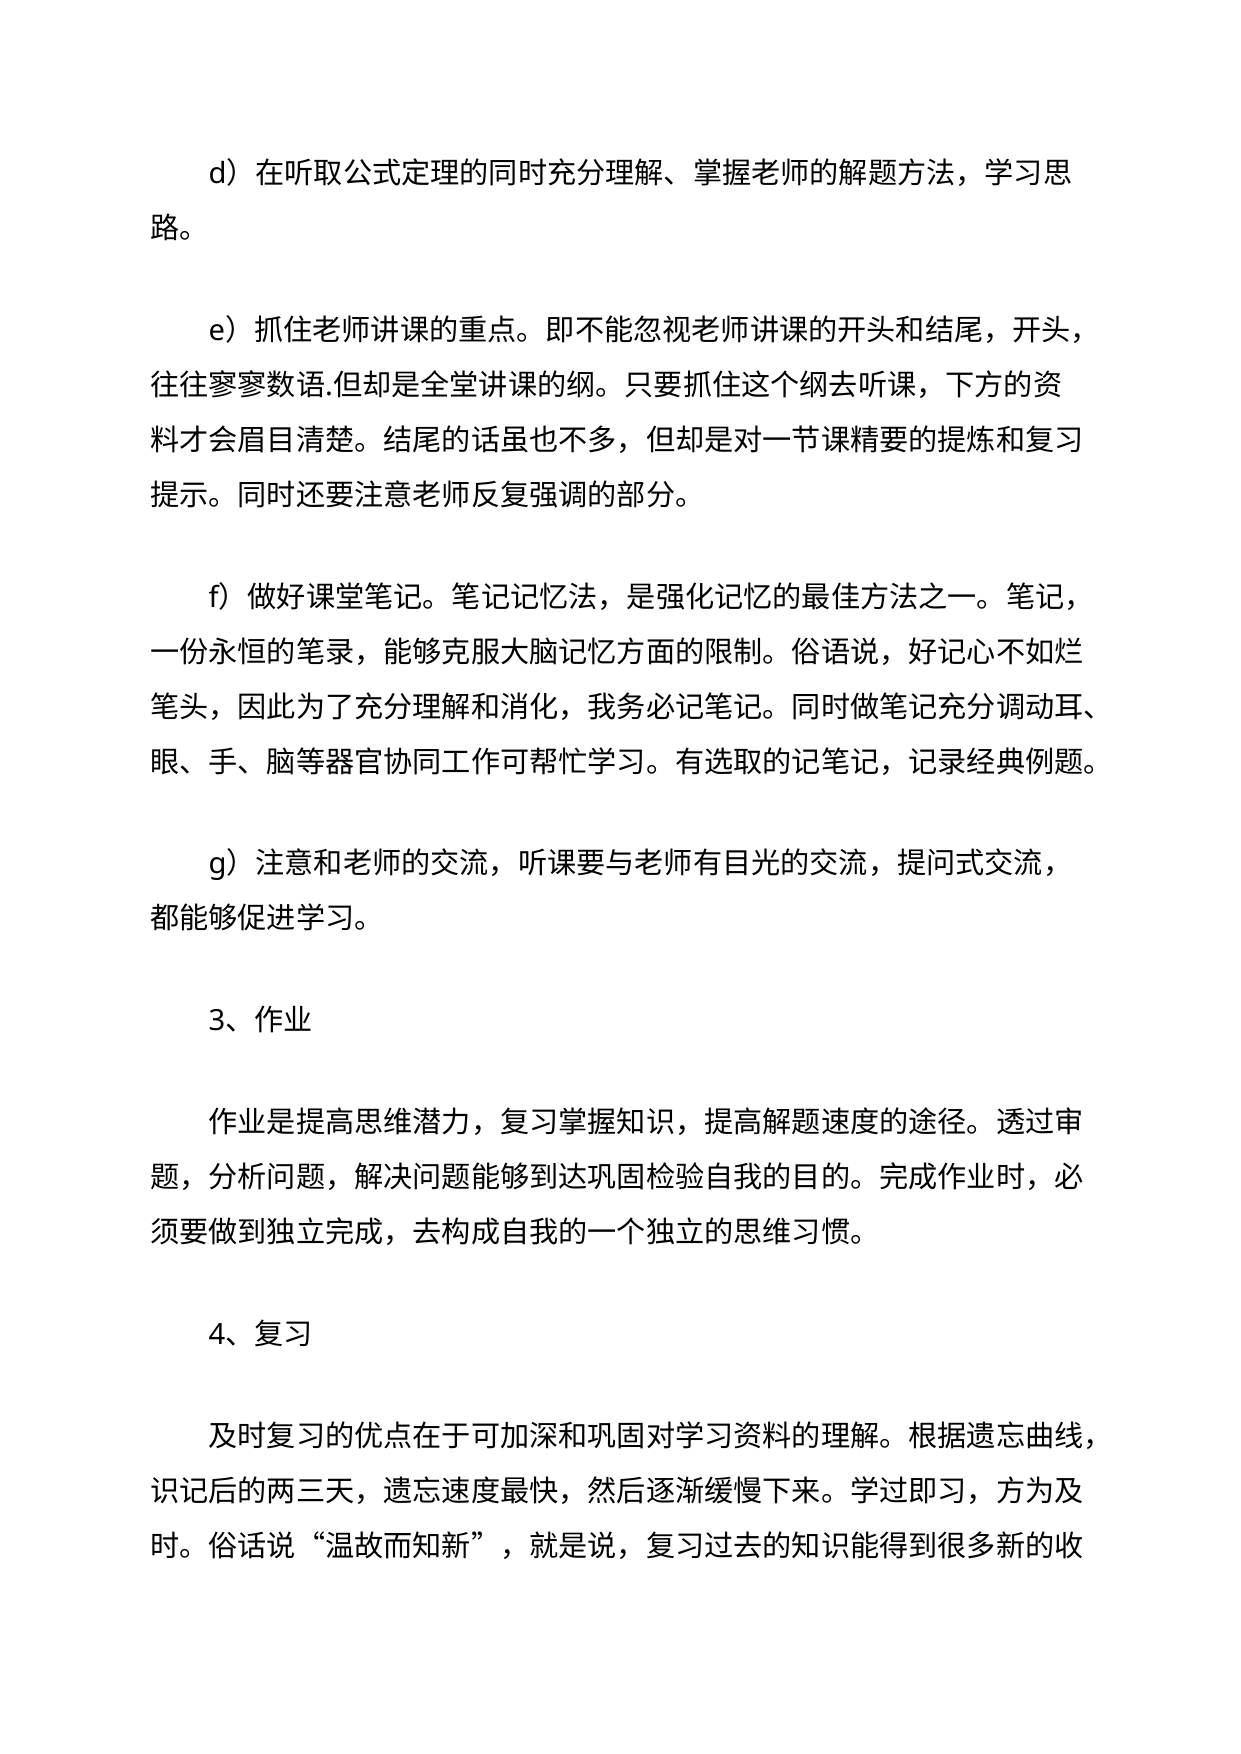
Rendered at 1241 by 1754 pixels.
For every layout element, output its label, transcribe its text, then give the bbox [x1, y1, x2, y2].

text 作业是提高思维潜力，复习掌握知识，提高解题速度的途径。透过审题，分析问题，解决问题能够到达巩固检验自我的目的。完成作业时，必须要做到独立完成，去构成自我的一个独立的思维习惯。 [150, 1099, 1090, 1251]
text g）注意和老师的交流，听课要与老师有目光的交流，提问式交流，都能够促进学习。 [150, 840, 1090, 937]
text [150, 1412, 1090, 1564]
text e）抓住老师讲课的重点。即不能忽视老师讲课的开头和结尾，开头，往往寥寥数语.但却是全堂讲课的纲。只要抓住这个纲去听课，下方的资料才会眉目清楚。结尾的话虽也不多，但却是对一节课精要的提炼和复习提示。同时还要注意老师反复强调的部分。 [150, 307, 1090, 514]
text f）做好课堂笔记。笔记记忆法，是强化记忆的最佳方法之一。笔记，一份永恒的笔录，能够克服大脑记忆方面的限制。俗语说，好记心不如烂笔头，因此为了充分理解和消化，我务必记笔记。同时做笔记充分调动耳、眼、手、脑等器官协同工作可帮忙学习。有选取的记笔记，记录经典例题。 [150, 573, 1090, 781]
text 4、复习 [150, 1310, 1090, 1353]
text d）在听取公式定理的同时充分理解、掌握老师的解题方法，学习思路。 [150, 150, 1090, 247]
text 3、作业 [150, 997, 1090, 1039]
